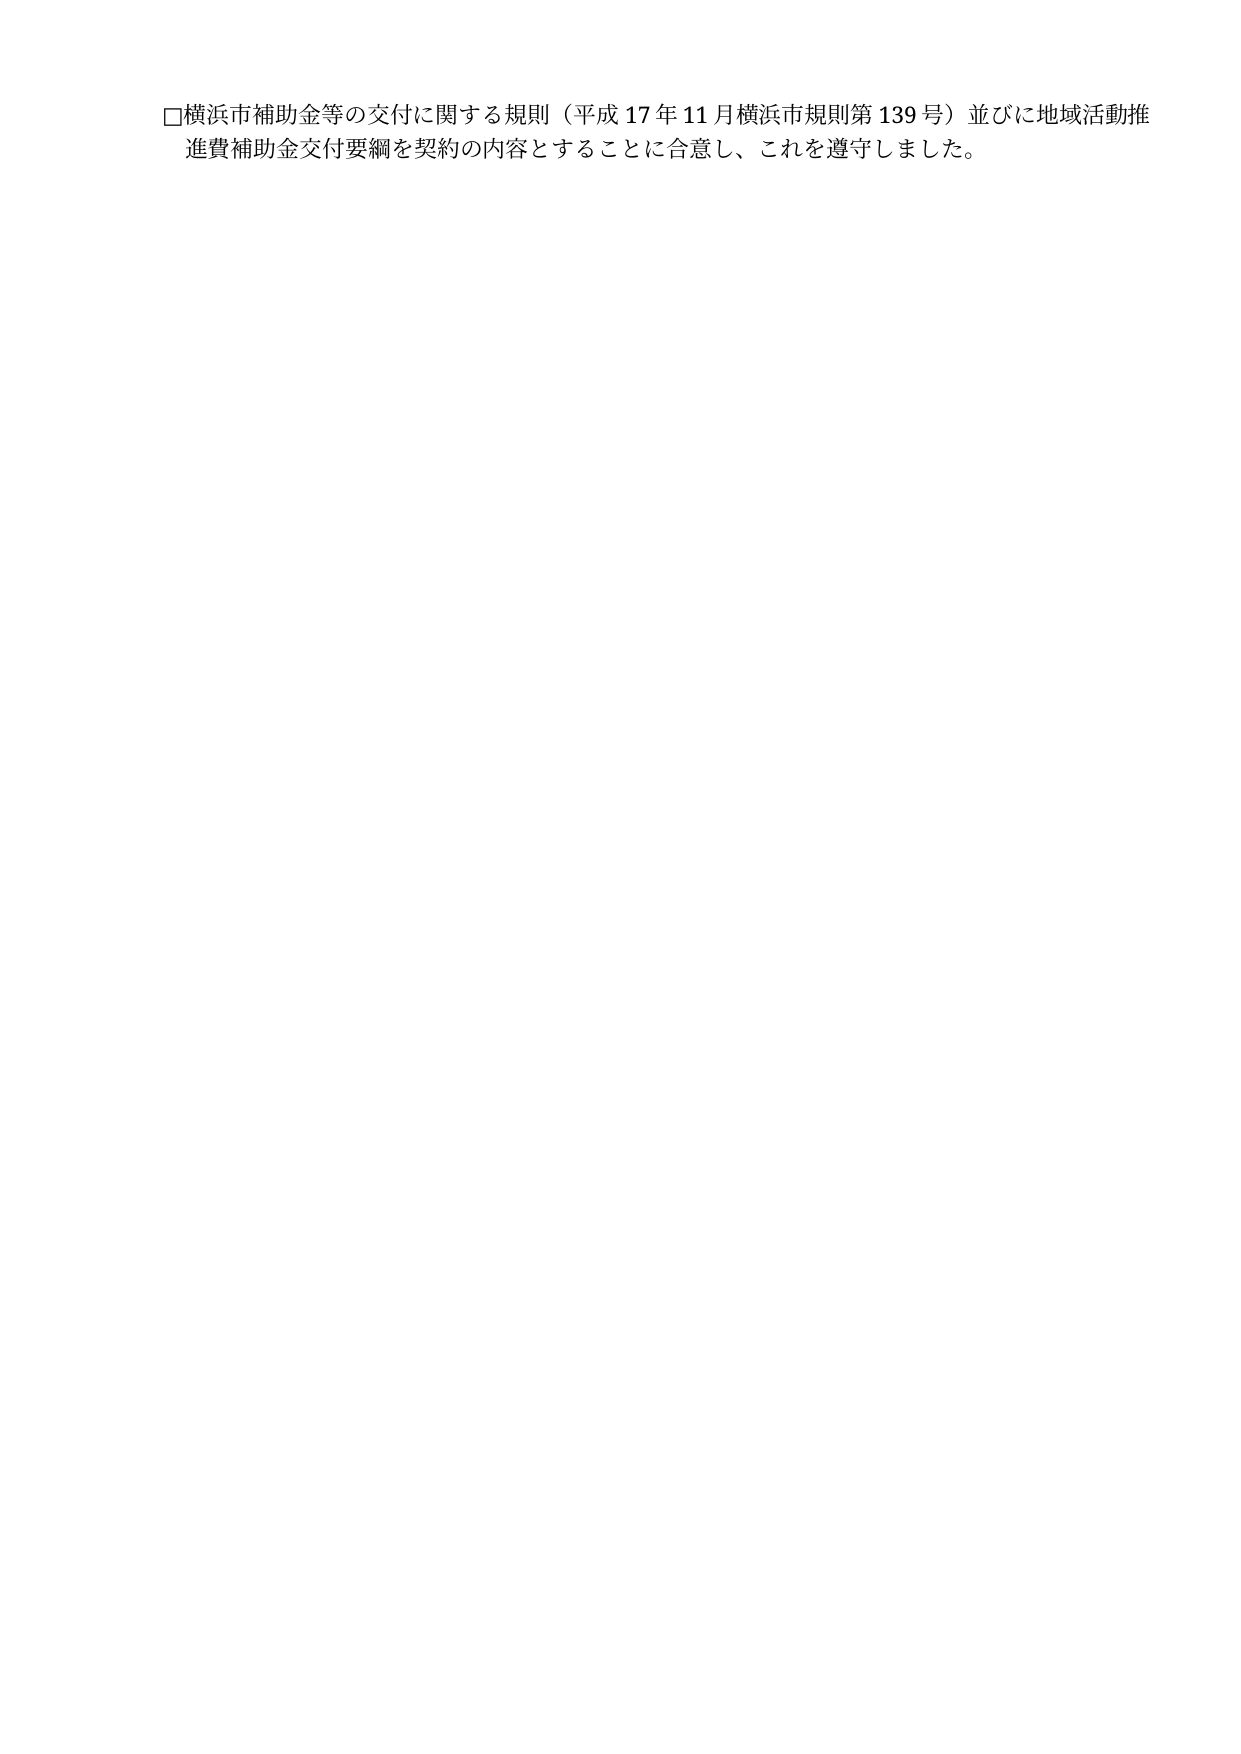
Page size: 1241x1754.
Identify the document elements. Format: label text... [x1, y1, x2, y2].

text □横浜市補助金等の交付に関する規則（平成17年11月横浜市規則第139号）並びに地域活動推進費補助金交付要綱を契約の内容とすることに合意し、これを遵守しました。 [162, 97, 1152, 163]
